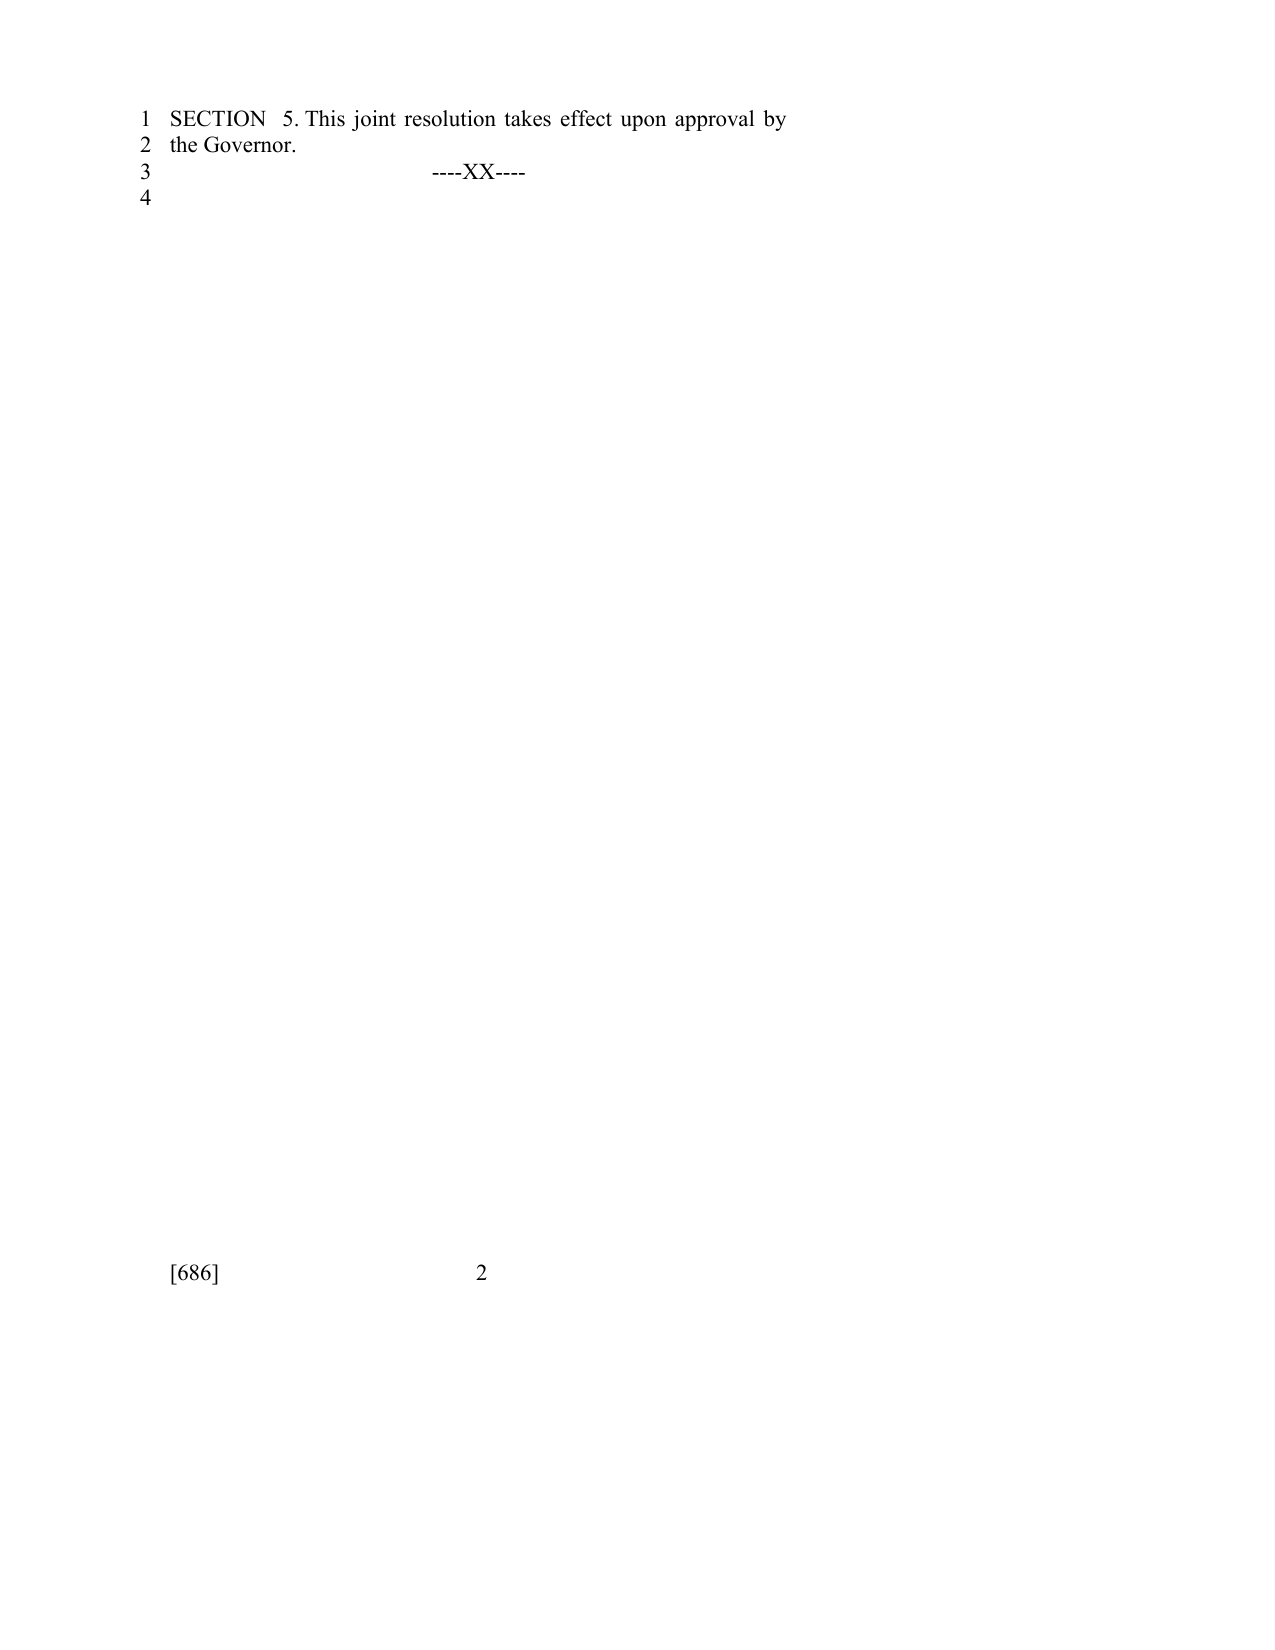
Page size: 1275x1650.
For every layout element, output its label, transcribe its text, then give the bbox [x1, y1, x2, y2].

text SECTION 5. This joint resolution takes effect upon approval by the Governor. [169, 105, 787, 158]
text ----XX---- [169, 158, 787, 184]
